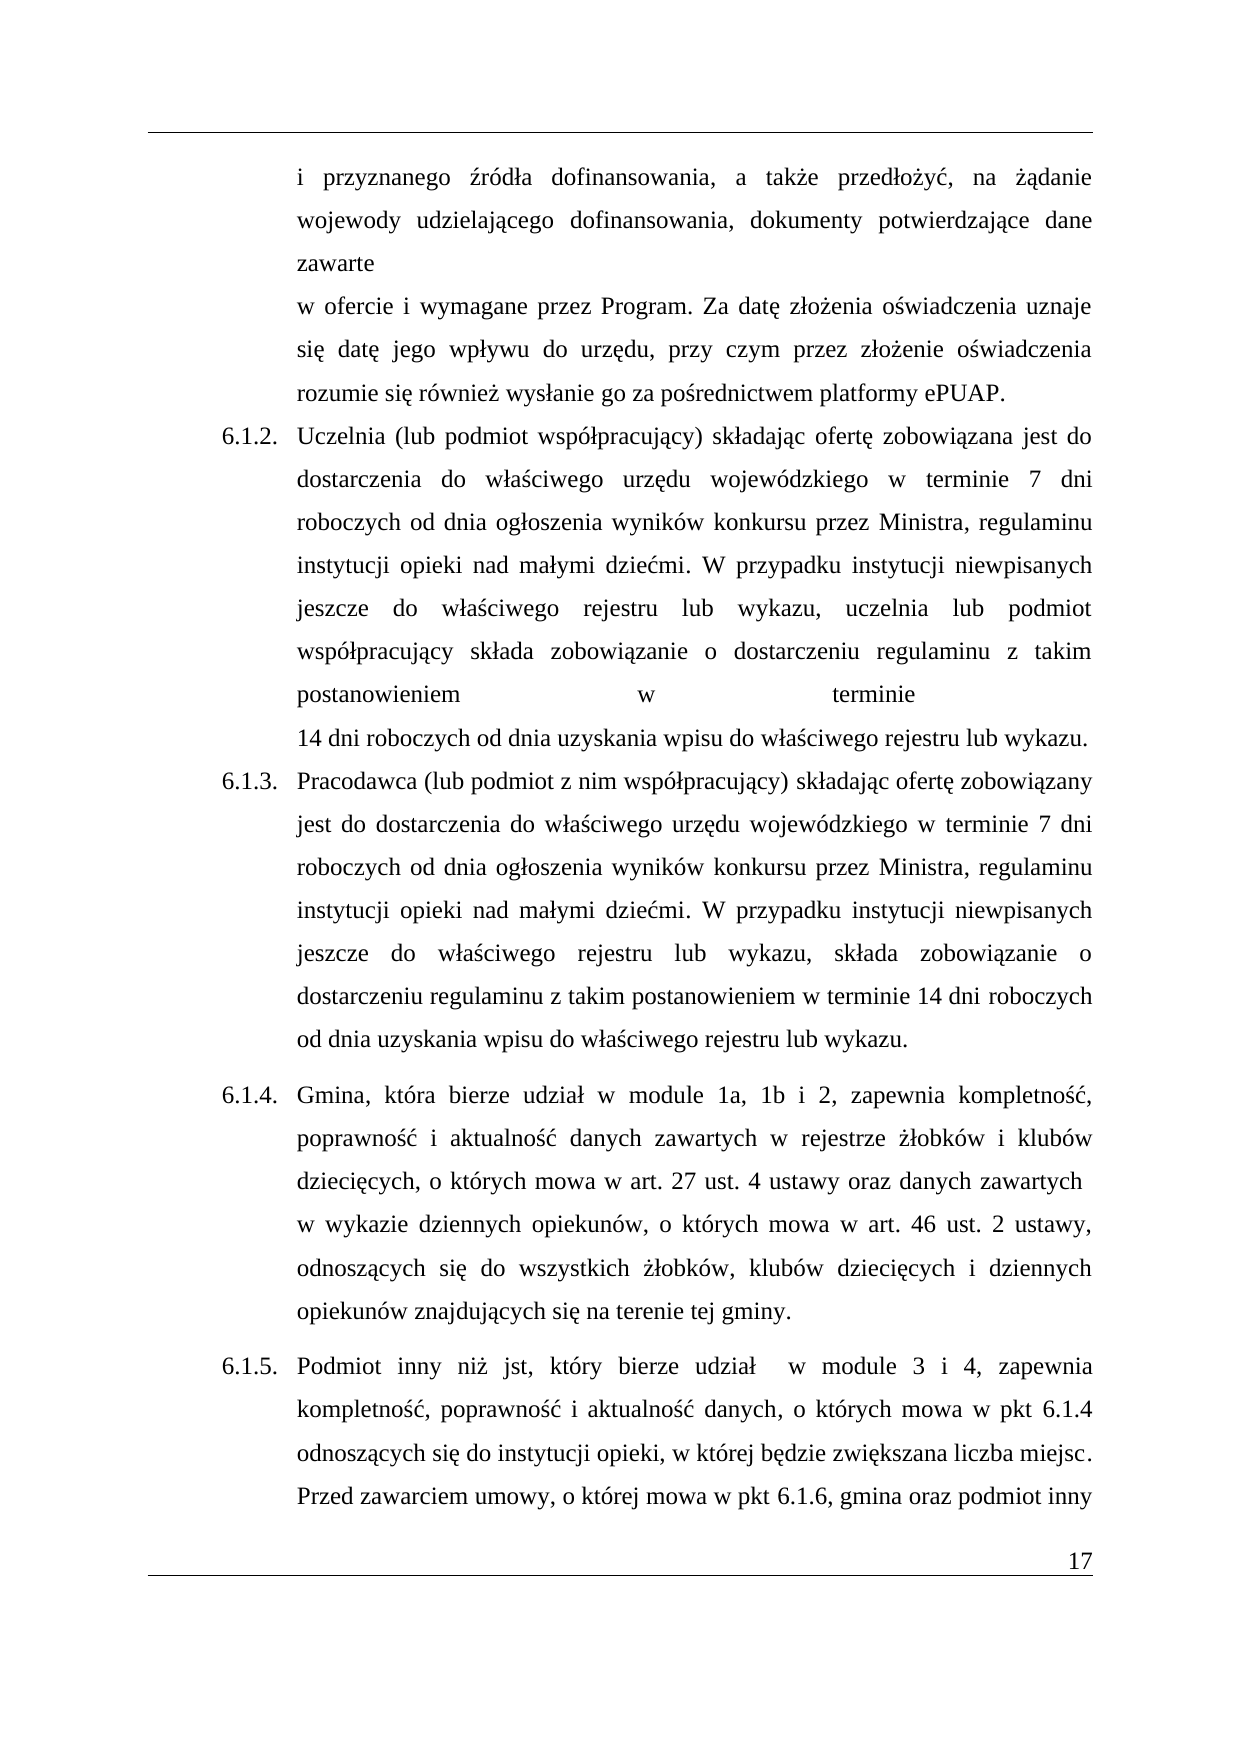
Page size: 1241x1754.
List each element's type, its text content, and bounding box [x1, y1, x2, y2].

text Gmina, która bierze udział w module 1a, 1b i 2, zapewnia kompletność, poprawność i aktualność danych zawartych w rejestrze żłobków i klubów dziecięcych, o których mowa w art. 27 ust. 4 ustawy oraz danych zawartych w wykazie dziennych opiekunów, o których mowa w art. 46 ust. 2 ustawy, odnoszących się do wszystkich żłobków, klubów dziecięcych i dziennych opiekunów znajdujących się na terenie tej gminy. [222, 1080, 1092, 1324]
text Pracodawca (lub podmiot z nim współpracujący) składając ofertę zobowiązany jest do dostarczenia do właściwego urzędu wojewódzkiego w terminie 7 dni roboczych od dnia ogłoszenia wyników konkursu przez Ministra, regulaminu instytucji opieki nad małymi dziećmi. W przypadku instytucji niewpisanych jeszcze do właściwego rejestru lub wykazu, składa zobowiązanie o dostarczeniu regulaminu z takim postanowieniem w terminie 14 dni roboczych od dnia uzyskania wpisu do właściwego rejestru lub wykazu. [222, 766, 1092, 1053]
text Uczelnia (lub podmiot współpracujący) składając ofertę zobowiązana jest do dostarczenia do właściwego urzędu wojewódzkiego w terminie 7 dni roboczych od dnia ogłoszenia wyników konkursu przez Ministra, regulaminu instytucji opieki nad małymi dziećmi. W przypadku instytucji niewpisanych jeszcze do właściwego rejestru lub wykazu, uczelnia lub podmiot współpracujący składa zobowiązanie o dostarczeniu regulaminu z takim postanowieniem w terminie 14 dni roboczych od dnia uzyskania wpisu do właściwego rejestru lub wykazu. [222, 421, 1092, 751]
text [222, 1351, 1092, 1509]
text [222, 162, 1092, 406]
